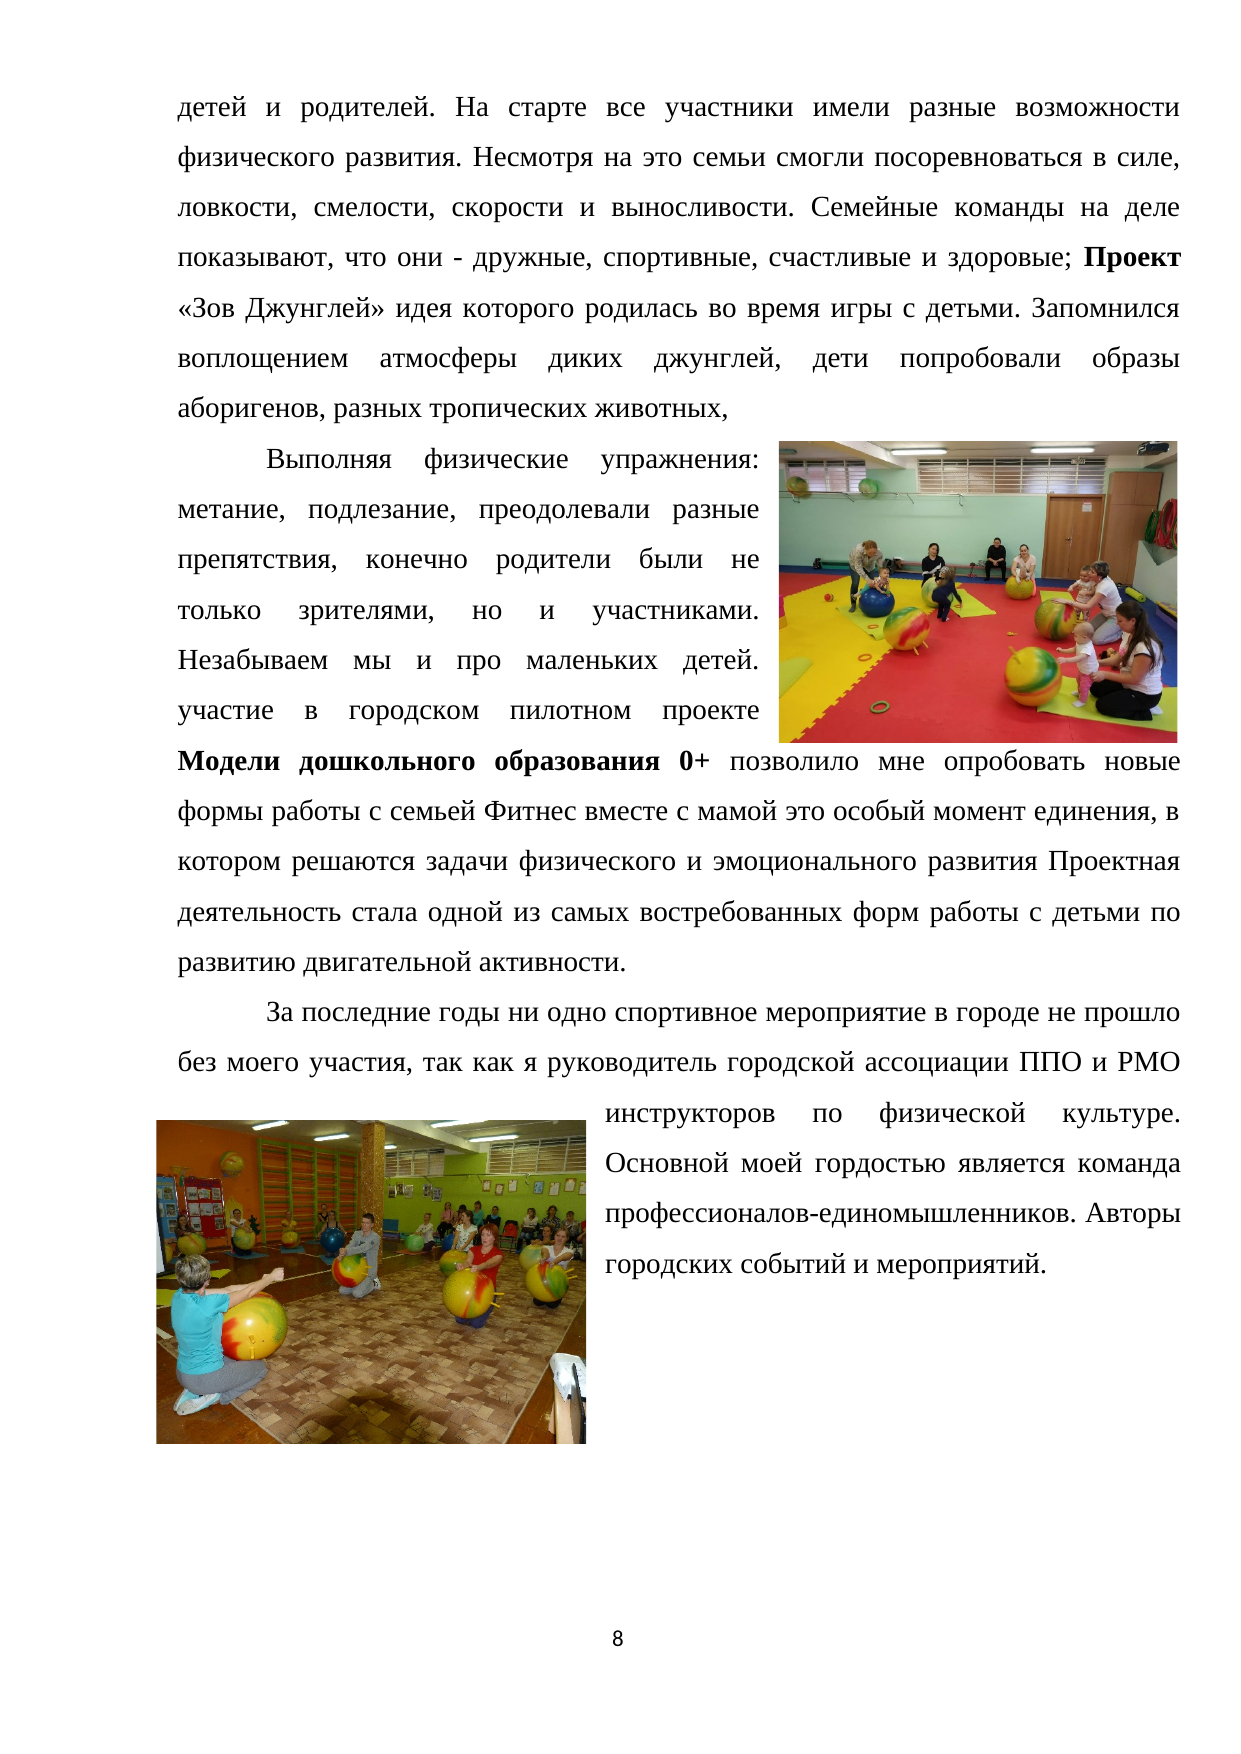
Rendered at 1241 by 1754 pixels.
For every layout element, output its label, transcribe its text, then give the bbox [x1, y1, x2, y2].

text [177, 89, 1181, 374]
text Выполняя физические упражнения: метание, подлезание, преодолевали разные препятствия, конечно родители были не только зрителями, но и участниками. Незабываем мы и про маленьких детей. участие в городском пилотном проекте Модели дошкольного образования 0+ позволило мне опробовать новые формы работы с семьей Фитнес вместе с мамой это особый момент единения, в котором решаются задачи физического и эмоционального развития Проектная деятельность стала одной из самых востребованных форм работы с детьми по развитию двигательной активности. [177, 391, 1181, 927]
picture [154, 1069, 587, 1392]
picture [777, 390, 1177, 691]
text За последние годы ни одно спортивное мероприятие в городе не прошло без моего участия, так как я руководитель городской ассоциации ППО и РМО инструкторов по физической культуре. Основной моей гордостью является команда профессионалов-единомышленников. Авторы городских событий и мероприятий. [177, 944, 1181, 1229]
